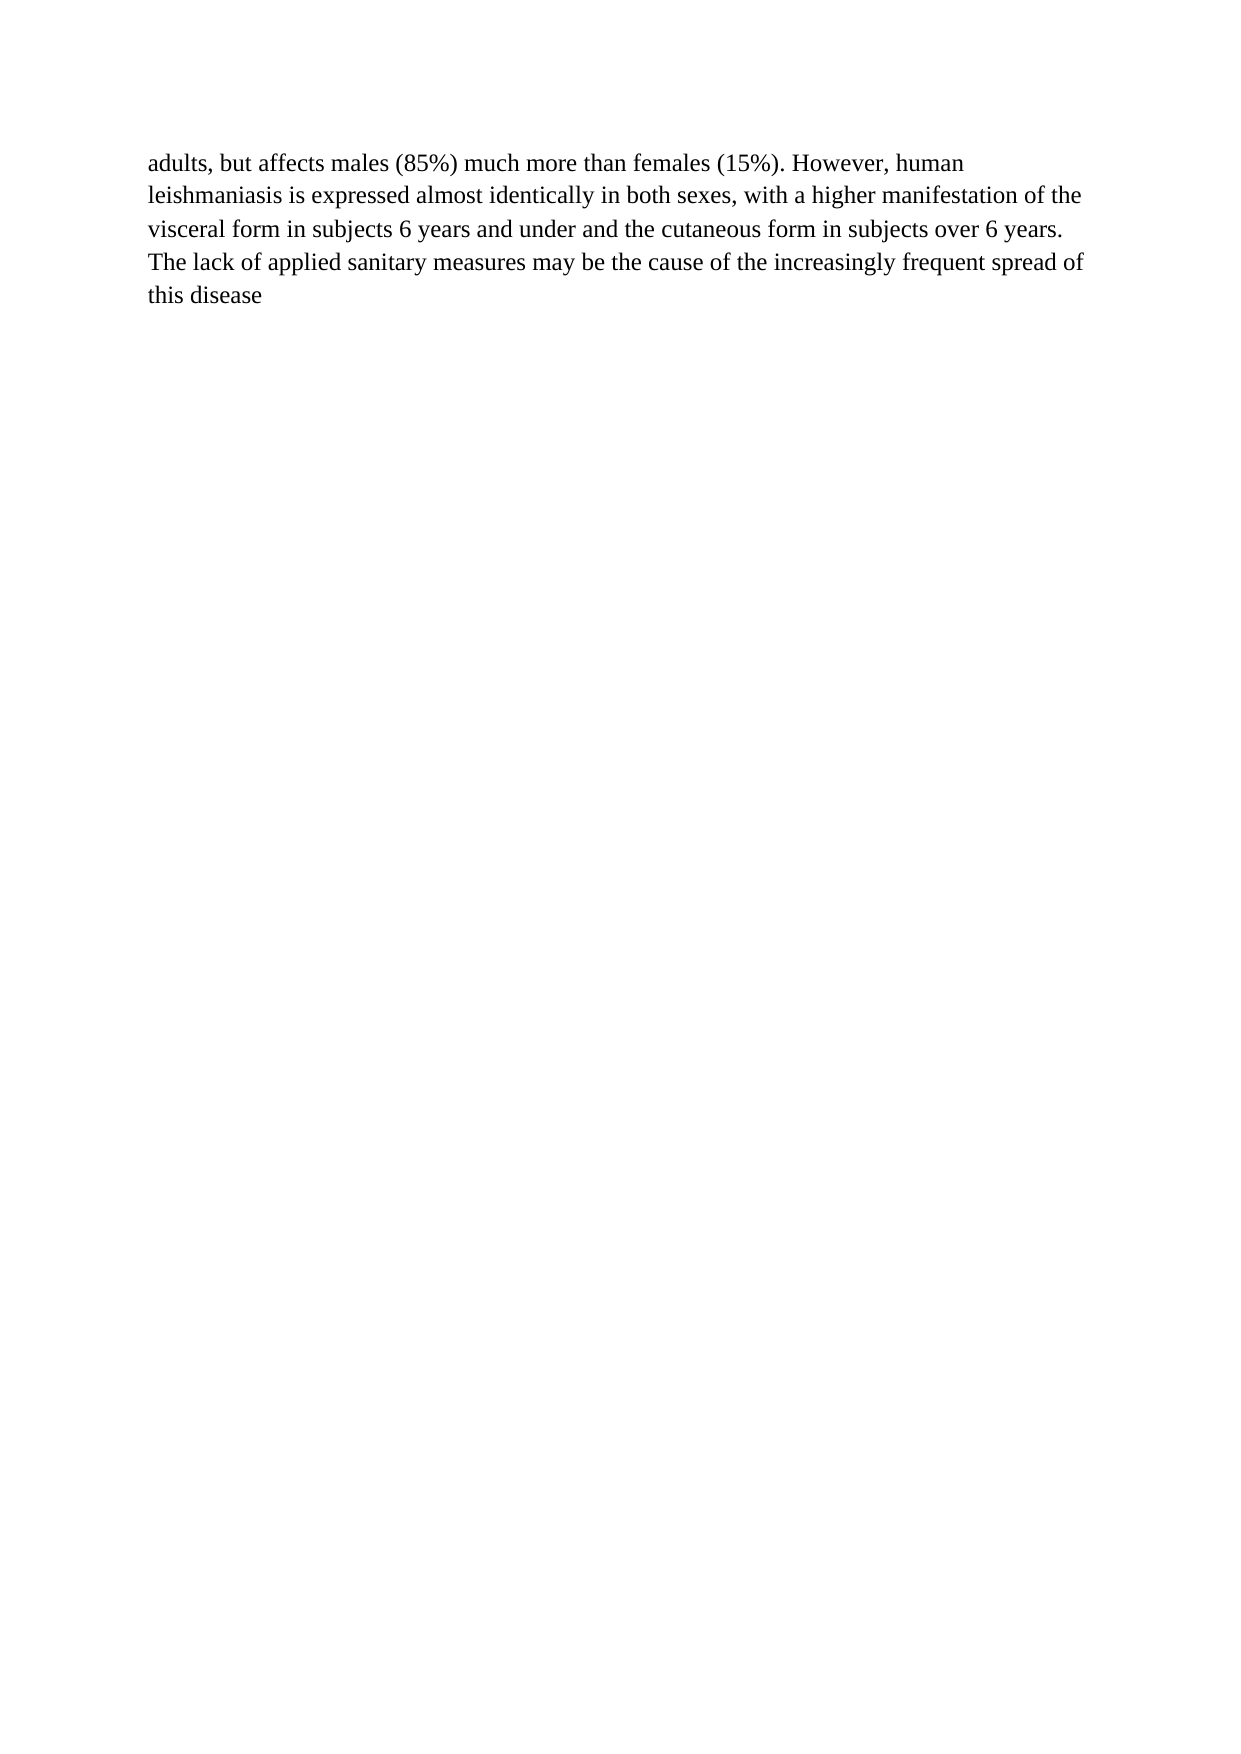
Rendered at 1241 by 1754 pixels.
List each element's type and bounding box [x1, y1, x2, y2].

text [148, 148, 1093, 341]
